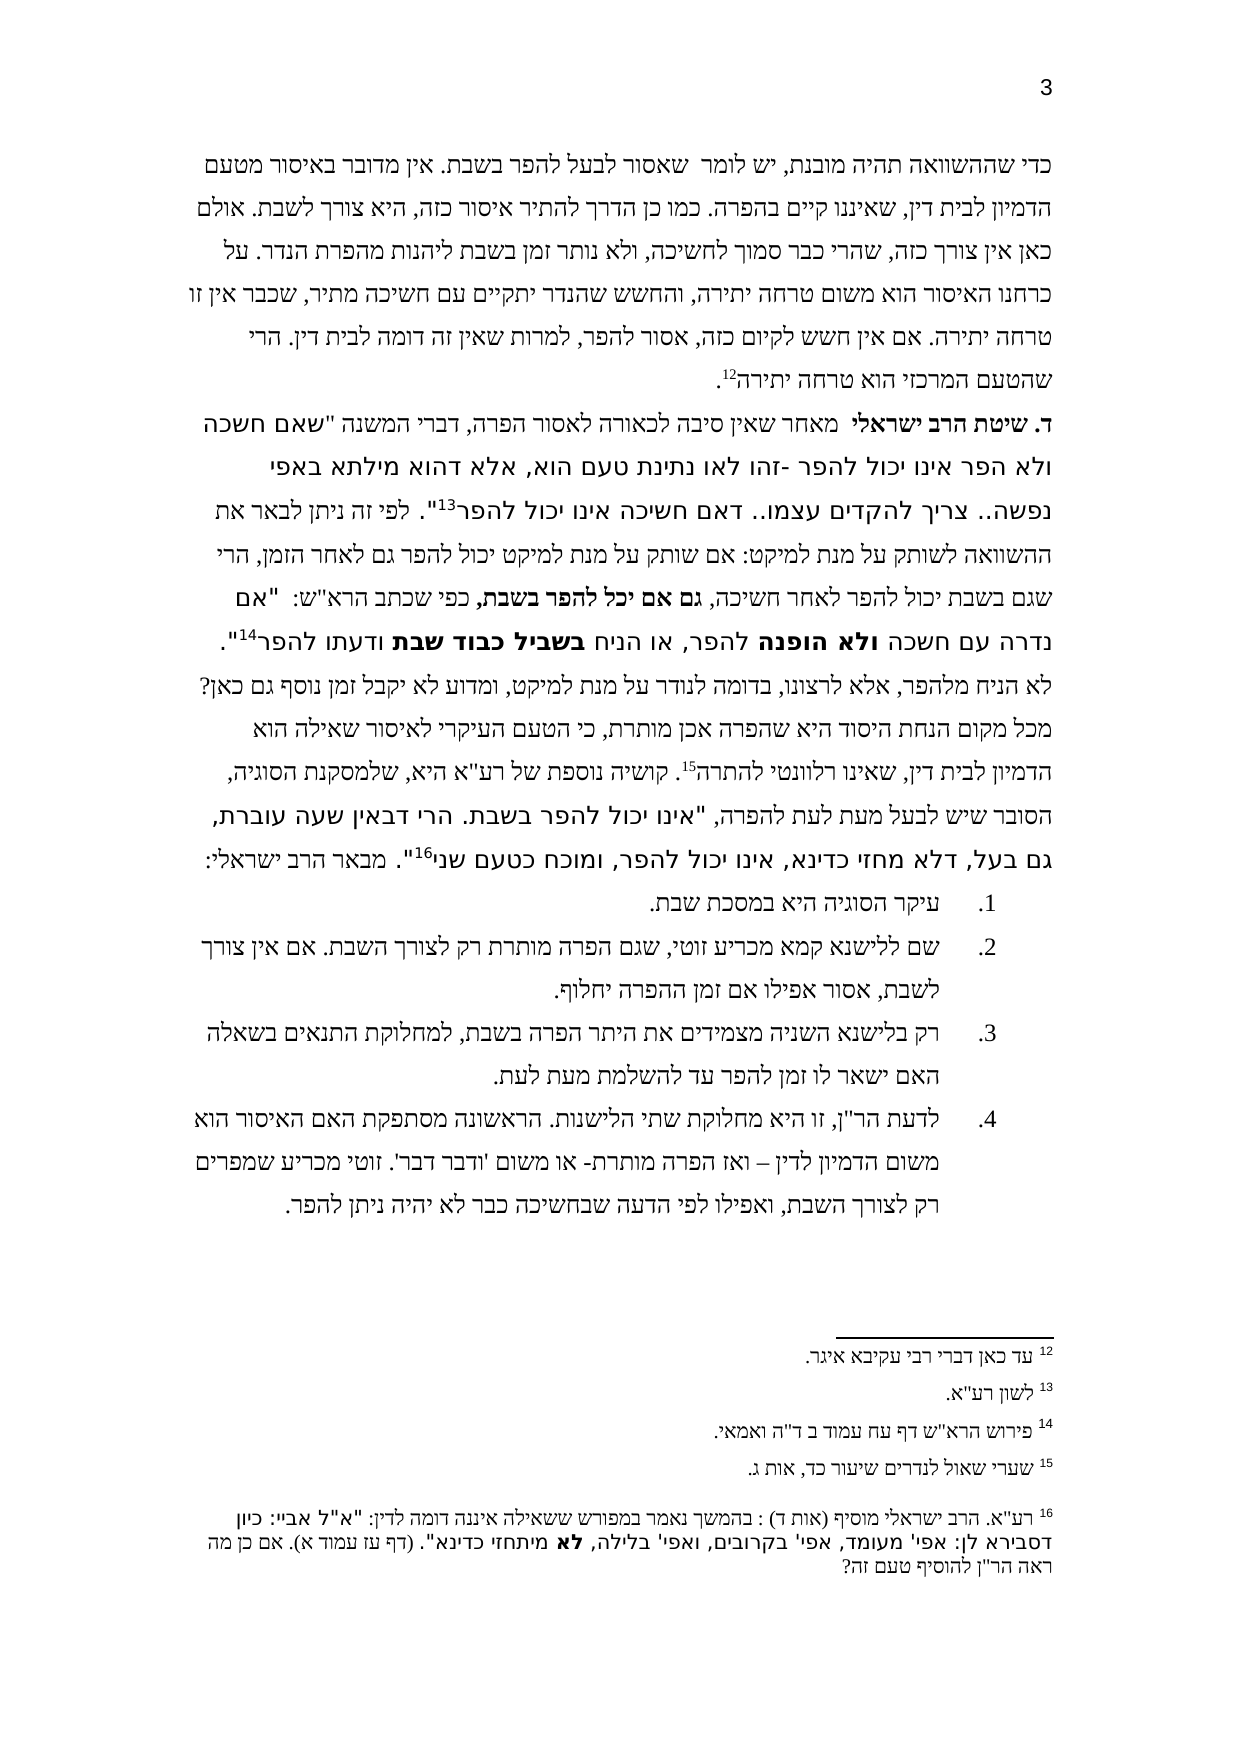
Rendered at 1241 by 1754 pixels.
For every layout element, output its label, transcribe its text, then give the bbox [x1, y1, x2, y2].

text כדי שההשוואה תהיה מובנת, יש לומר שאסור לבעל להפר בשבת. אין מדובר באיסור מטעם הדמיון לבית דין, שאיננו קיים בהפרה. כמו כן הדרך להתיר איסור כזה, היא צורך לשבת. אולם כאן אין צורך כזה, שהרי כבר סמוך לחשיכה, ולא נותר זמן בשבת ליהנות מהפרת הנדר. על כרחנו האיסור הוא משום טרחה יתירה, והחשש שהנדר יתקיים עם חשיכה מתיר, שכבר אין זו טרחה יתירה. אם אין חשש לקיום כזה, אסור להפר, למרות שאין זה דומה לבית דין. הרי שהטעם המרכזי הוא טרחה יתירה. [187, 150, 1053, 394]
list רק בלישנא השניה מצמידים את היתר הפרה בשבת, למחלוקת התנאים בשאלה האם ישאר לו זמן להפר עד להשלמת מעת לעת. [187, 1018, 978, 1090]
text ד. שיטת הרב ישראלי מאחר שאין סיבה לכאורה לאסור הפרה, דברי המשנה "שאם חשכה ולא הפר אינו יכול להפר -זהו לאו נתינת טעם הוא, אלא דהוא מילתא באפי נפשה.. צריך להקדים עצמו.. דאם חשיכה אינו יכול להפר". לפי זה ניתן לבאר את ההשוואה לשותק על מנת למיקט: אם שותק על מנת למיקט יכול להפר גם לאחר הזמן, הרי שגם בשבת יכול להפר לאחר חשיכה, גם אם יכל להפר בשבת, כפי שכתב הרא"ש: "אם נדרה עם חשכה ולא הופנה להפר, או הניח בשביל כבוד שבת ודעתו להפר". לא הניח מלהפר, אלא לרצונו, בדומה לנודר על מנת למיקט, ומדוע לא יקבל זמן נוסף גם כאן? מכל מקום הנחת היסוד היא שהפרה אכן מותרת, כי הטעם העיקרי לאיסור שאילה הוא הדמיון לבית דין, שאינו רלוונטי להתרה. קושיה נוספת של רע"א היא, שלמסקנת הסוגיה, הסובר שיש לבעל מעת לעת להפרה, "אינו יכול להפר בשבת. הרי דבאין שעה עוברת, גם בעל, דלא מחזי כדינא, אינו יכול להפר, ומוכח כטעם שני". מבאר הרב ישראלי: [187, 409, 1053, 874]
list עיקר הסוגיה היא במסכת שבת. [187, 888, 978, 917]
list לדעת הר"ן, זו היא מחלוקת שתי הלישנות. הראשונה מסתפקת האם האיסור הוא משום הדמיון לדין – ואז הפרה מותרת- או משום 'ודבר דבר'. זוטי מכריע שמפרים רק לצורך השבת, ואפילו לפי הדעה שבחשיכה כבר לא יהיה ניתן להפר. [187, 1104, 978, 1219]
list שם ללישנא קמא מכריע זוטי, שגם הפרה מותרת רק לצורך השבת. אם אין צורך לשבת, אסור אפילו אם זמן ההפרה יחלוף. [187, 932, 978, 1003]
